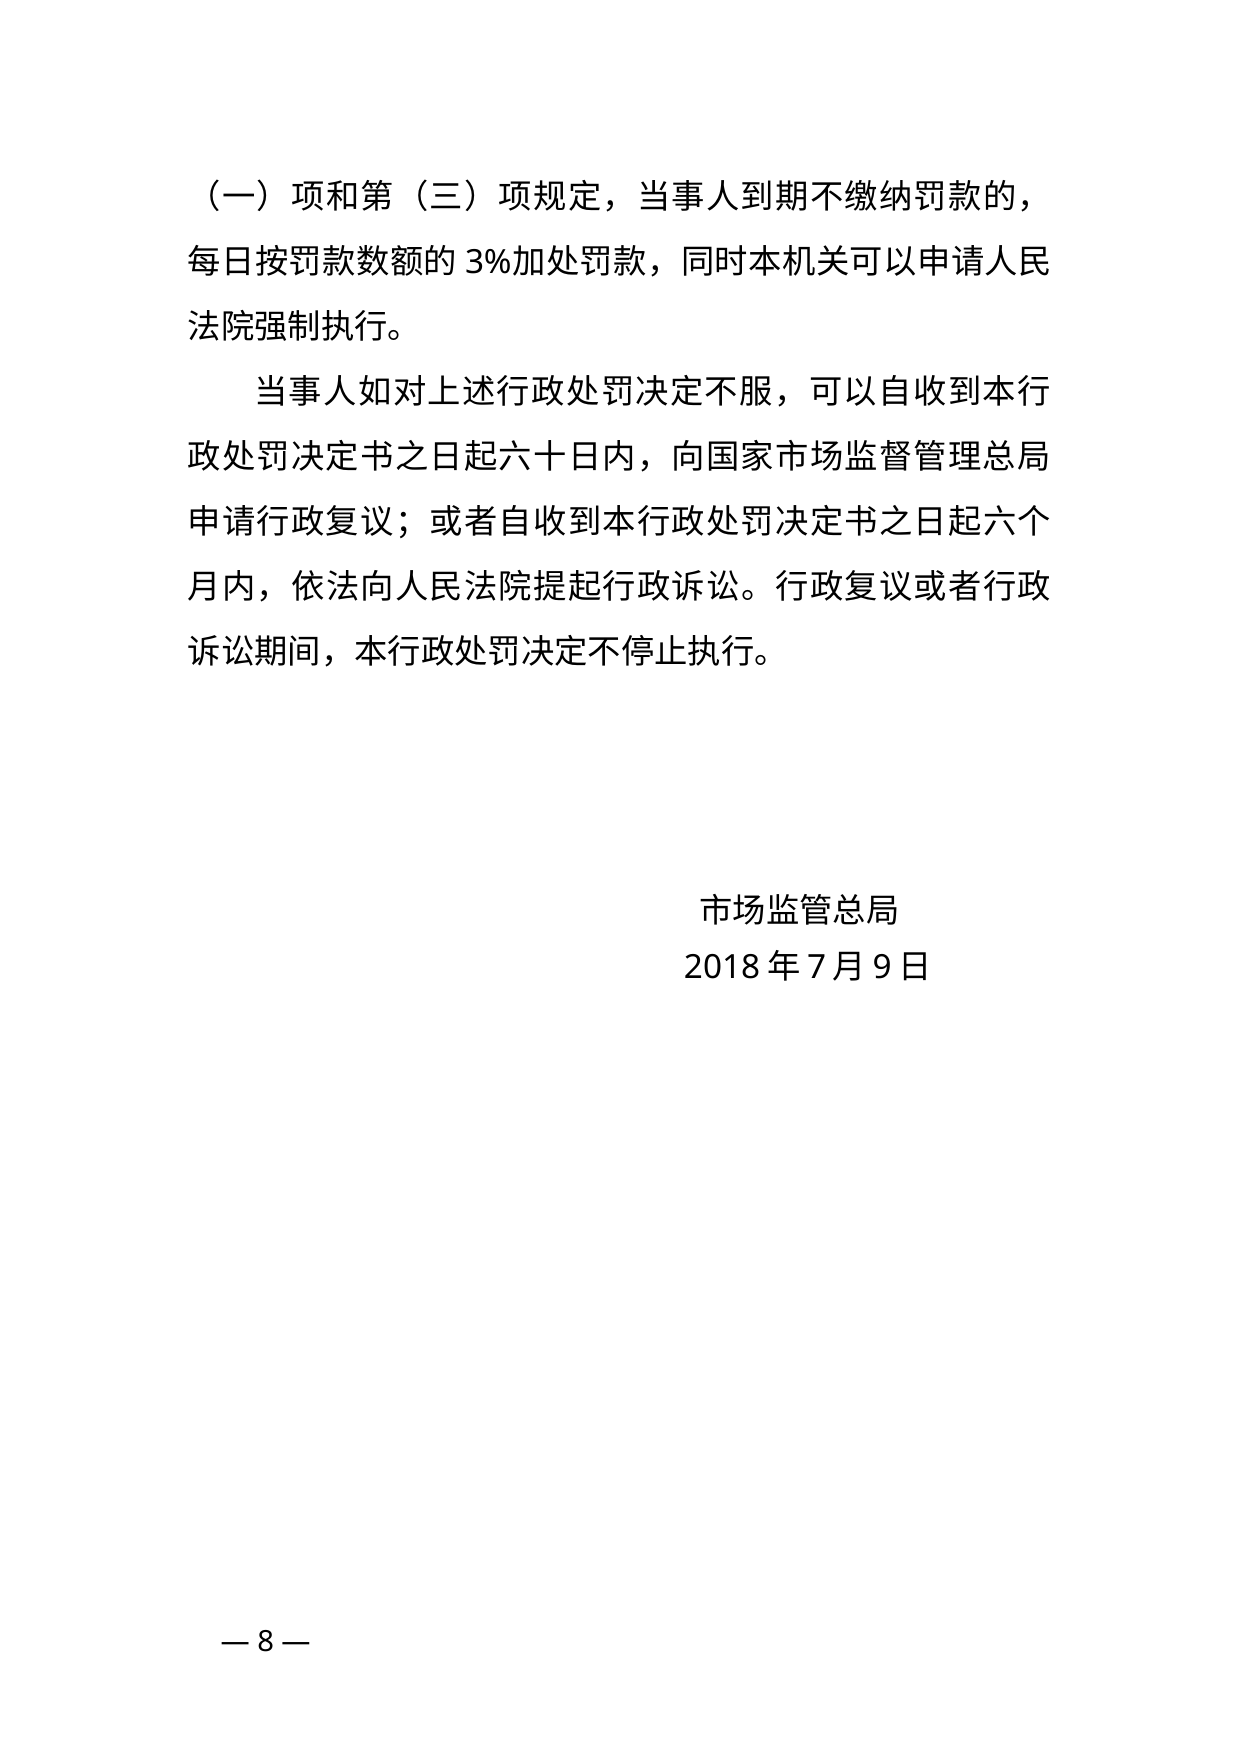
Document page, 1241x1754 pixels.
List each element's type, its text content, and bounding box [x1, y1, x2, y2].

text 市场监管总局 [187, 877, 1053, 933]
text 当事人如对上述行政处罚决定不服，可以自收到本行政处罚决定书之日起六十日内，向国家市场监督管理总局申请行政复议；或者自收到本行政处罚决定书之日起六个月内，依法向人民法院提起行政诉讼。行政复议或者行政诉讼期间，本行政处罚决定不停止执行。 [187, 357, 1053, 682]
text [187, 162, 1053, 357]
text 2018年7月9日 [187, 933, 1053, 989]
